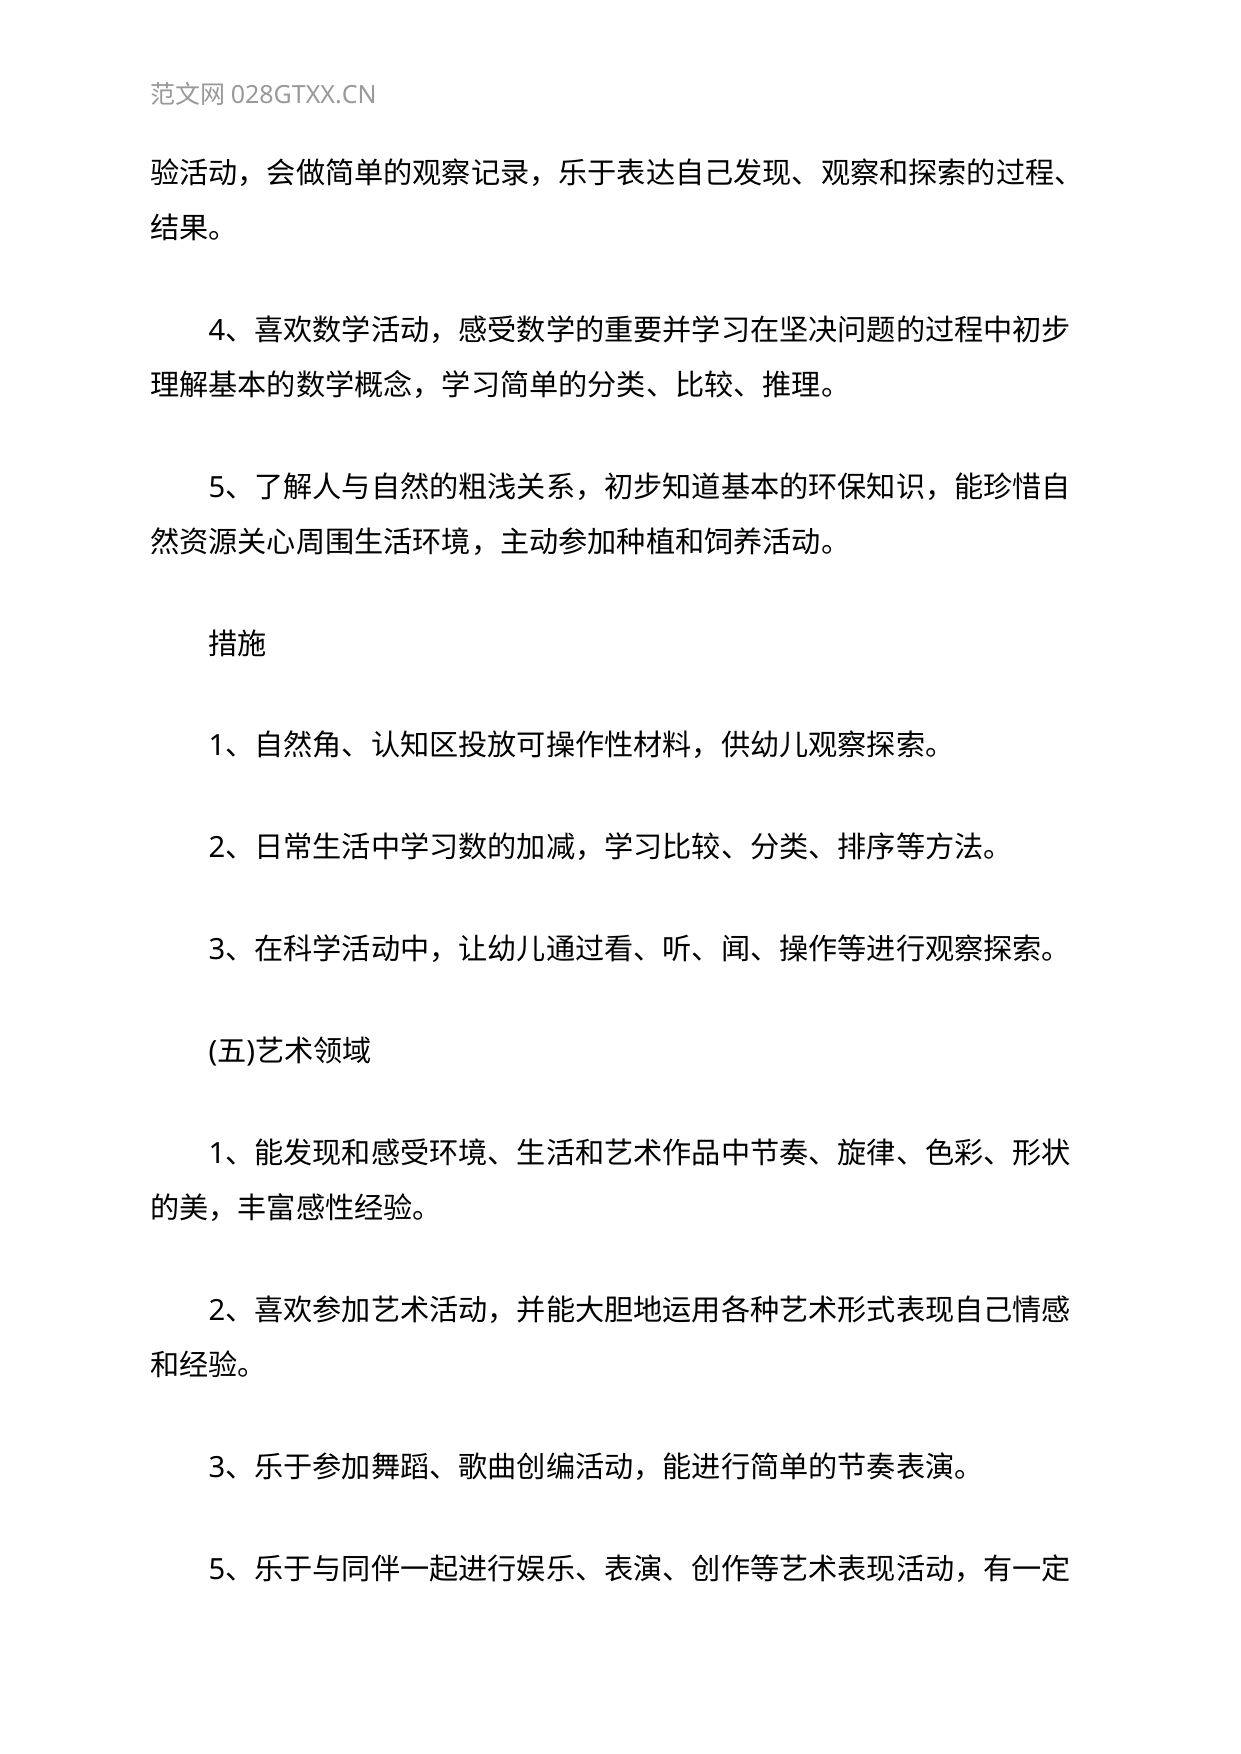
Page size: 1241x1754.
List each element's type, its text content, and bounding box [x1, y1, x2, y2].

text (五)艺术领域 [150, 1028, 1090, 1070]
text 2、日常生活中学习数的加减，学习比较、分类、排序等方法。 [150, 824, 1090, 866]
text 1、自然角、认知区投放可操作性材料，供幼儿观察探索。 [150, 722, 1090, 764]
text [150, 150, 1090, 247]
text 措施 [150, 620, 1090, 662]
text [150, 1545, 1090, 1588]
text 3、乐于参加舞蹈、歌曲创编活动，能进行简单的节奏表演。 [150, 1443, 1090, 1486]
text 4、喜欢数学活动，感受数学的重要并学习在坚决问题的过程中初步理解基本的数学概念，学习简单的分类、比较、推理。 [150, 307, 1090, 404]
text 5、了解人与自然的粗浅关系，初步知道基本的环保知识，能珍惜自然资源关心周围生活环境，主动参加种植和饲养活动。 [150, 463, 1090, 561]
text 2、喜欢参加艺术活动，并能大胆地运用各种艺术形式表现自己情感和经验。 [150, 1287, 1090, 1384]
text 1、能发现和感受环境、生活和艺术作品中节奏、旋律、色彩、形状的美，丰富感性经验。 [150, 1130, 1090, 1227]
text 3、在科学活动中，让幼儿通过看、听、闻、操作等进行观察探索。 [150, 926, 1090, 968]
